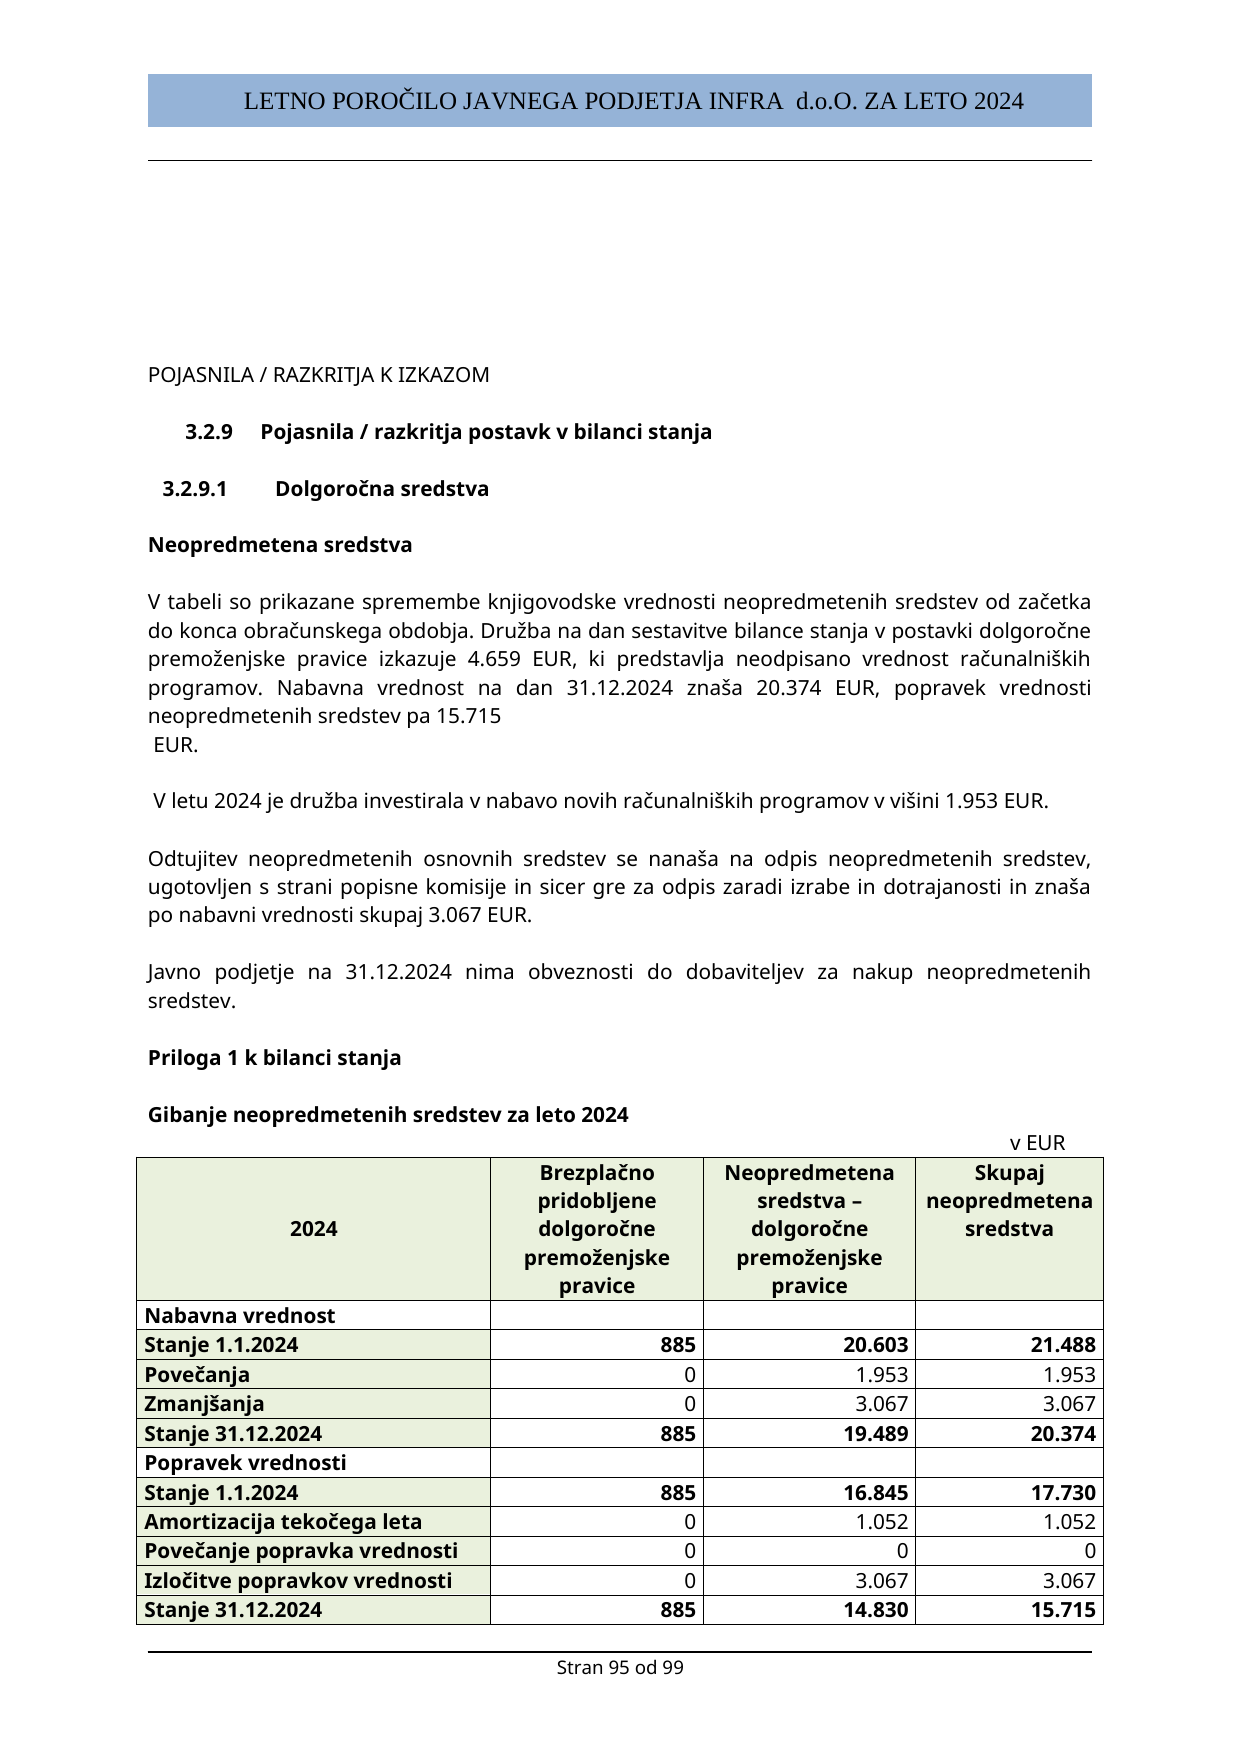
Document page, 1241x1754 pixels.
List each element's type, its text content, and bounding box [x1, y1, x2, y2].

table_cell 15.715 [916, 1596, 1103, 1624]
table_cell 14.830 [704, 1596, 915, 1624]
table_cell 20.603 [704, 1330, 915, 1359]
table_cell 19.489 [704, 1419, 915, 1447]
text V letu 2024 je družba investirala v nabavo novih računalniških programov v višini 1.953 EUR. [148, 787, 1092, 815]
table_cell 0 [916, 1537, 1103, 1565]
table_cell 20.374 [916, 1419, 1103, 1447]
table_cell 21.488 [916, 1330, 1103, 1359]
text V tabeli so prikazane spremembe knjigovodske vrednosti neopredmetenih sredstev od začetka do konca obračunskega obdobja. Družba na dan sestavitve bilance stanja v postavki dolgoročne premoženjske pravice izkazuje 4.659 EUR, ki predstavlja neodpisano vrednost računalniških programov. Nabavna vrednost na dan 31.12.2024 znaša 20.374 EUR, popravek vrednosti neopredmetenih sredstev pa 15.715 [148, 587, 1092, 730]
table_cell Nabavna vrednost [137, 1301, 490, 1329]
subtitle Pojasnila / razkritja postavk v bilanci stanja [185, 417, 1092, 445]
text Javno podjetje na 31.12.2024 nima obveznosti do dobaviteljev za nakup neopredmetenih sredstev. [148, 957, 1092, 1014]
table_cell Izločitve popravkov vrednosti [137, 1566, 490, 1594]
text Neopredmetena sredstva [148, 531, 1092, 559]
text v EUR [148, 1128, 1092, 1157]
table_cell 0 [491, 1507, 703, 1536]
table_cell 885 [491, 1330, 703, 1359]
table_header Neopredmetena sredstva – dolgoročne premoženjske pravice [704, 1158, 915, 1300]
table_cell 885 [491, 1478, 703, 1506]
table_cell Povečanja [137, 1360, 490, 1388]
text EUR. [148, 730, 1092, 758]
table_cell [491, 1301, 703, 1329]
table_cell 1.953 [916, 1360, 1103, 1388]
table_cell 0 [491, 1389, 703, 1418]
table_cell 0 [491, 1537, 703, 1565]
table_cell 1.953 [704, 1360, 915, 1388]
table_cell Zmanjšanja [137, 1389, 490, 1418]
table_header 2024 [137, 1158, 490, 1300]
table_cell 885 [491, 1419, 703, 1447]
table_cell 3.067 [704, 1566, 915, 1594]
subtitle Dolgoročna sredstva [162, 474, 1092, 502]
table_cell 885 [491, 1596, 703, 1624]
table_cell 16.845 [704, 1478, 915, 1506]
table_cell Stanje 1.1.2024 [137, 1330, 490, 1359]
table_cell 1.052 [916, 1507, 1103, 1536]
table_cell 3.067 [916, 1566, 1103, 1594]
table_cell [704, 1448, 915, 1477]
table_cell Popravek vrednosti [137, 1448, 490, 1477]
table_cell 17.730 [916, 1478, 1103, 1506]
table_cell [916, 1448, 1103, 1477]
table_cell 3.067 [916, 1389, 1103, 1418]
text Priloga 1 k bilanci stanja [148, 1043, 1092, 1071]
table_cell Povečanje popravka vrednosti [137, 1537, 490, 1565]
text POJASNILA / RAZKRITJA K IZKAZOM [148, 360, 1092, 388]
table_cell Stanje 1.1.2024 [137, 1478, 490, 1506]
table_cell 3.067 [704, 1389, 915, 1418]
table_cell 0 [704, 1537, 915, 1565]
table_cell 1.052 [704, 1507, 915, 1536]
table_cell 0 [491, 1360, 703, 1388]
table_cell Stanje 31.12.2024 [137, 1419, 490, 1447]
table_cell 0 [491, 1566, 703, 1594]
table_header Brezplačno pridobljene dolgoročne premoženjske pravice [491, 1158, 703, 1300]
table_cell Amortizacija tekočega leta [137, 1507, 490, 1536]
table_cell [491, 1448, 703, 1477]
table_cell [916, 1301, 1103, 1329]
table_header Skupaj neopredmetena sredstva [916, 1158, 1103, 1300]
table_cell Stanje 31.12.2024 [137, 1596, 490, 1624]
text Gibanje neopredmetenih sredstev za leto 2024 [148, 1100, 1092, 1128]
text Odtujitev neopredmetenih osnovnih sredstev se nanaša na odpis neopredmetenih sredstev, ugotovljen s strani popisne komisije in sicer gre za odpis zaradi izrabe in dotrajanosti in znaša po nabavni vrednosti skupaj 3.067 EUR. [148, 844, 1092, 929]
table_cell [704, 1301, 915, 1329]
